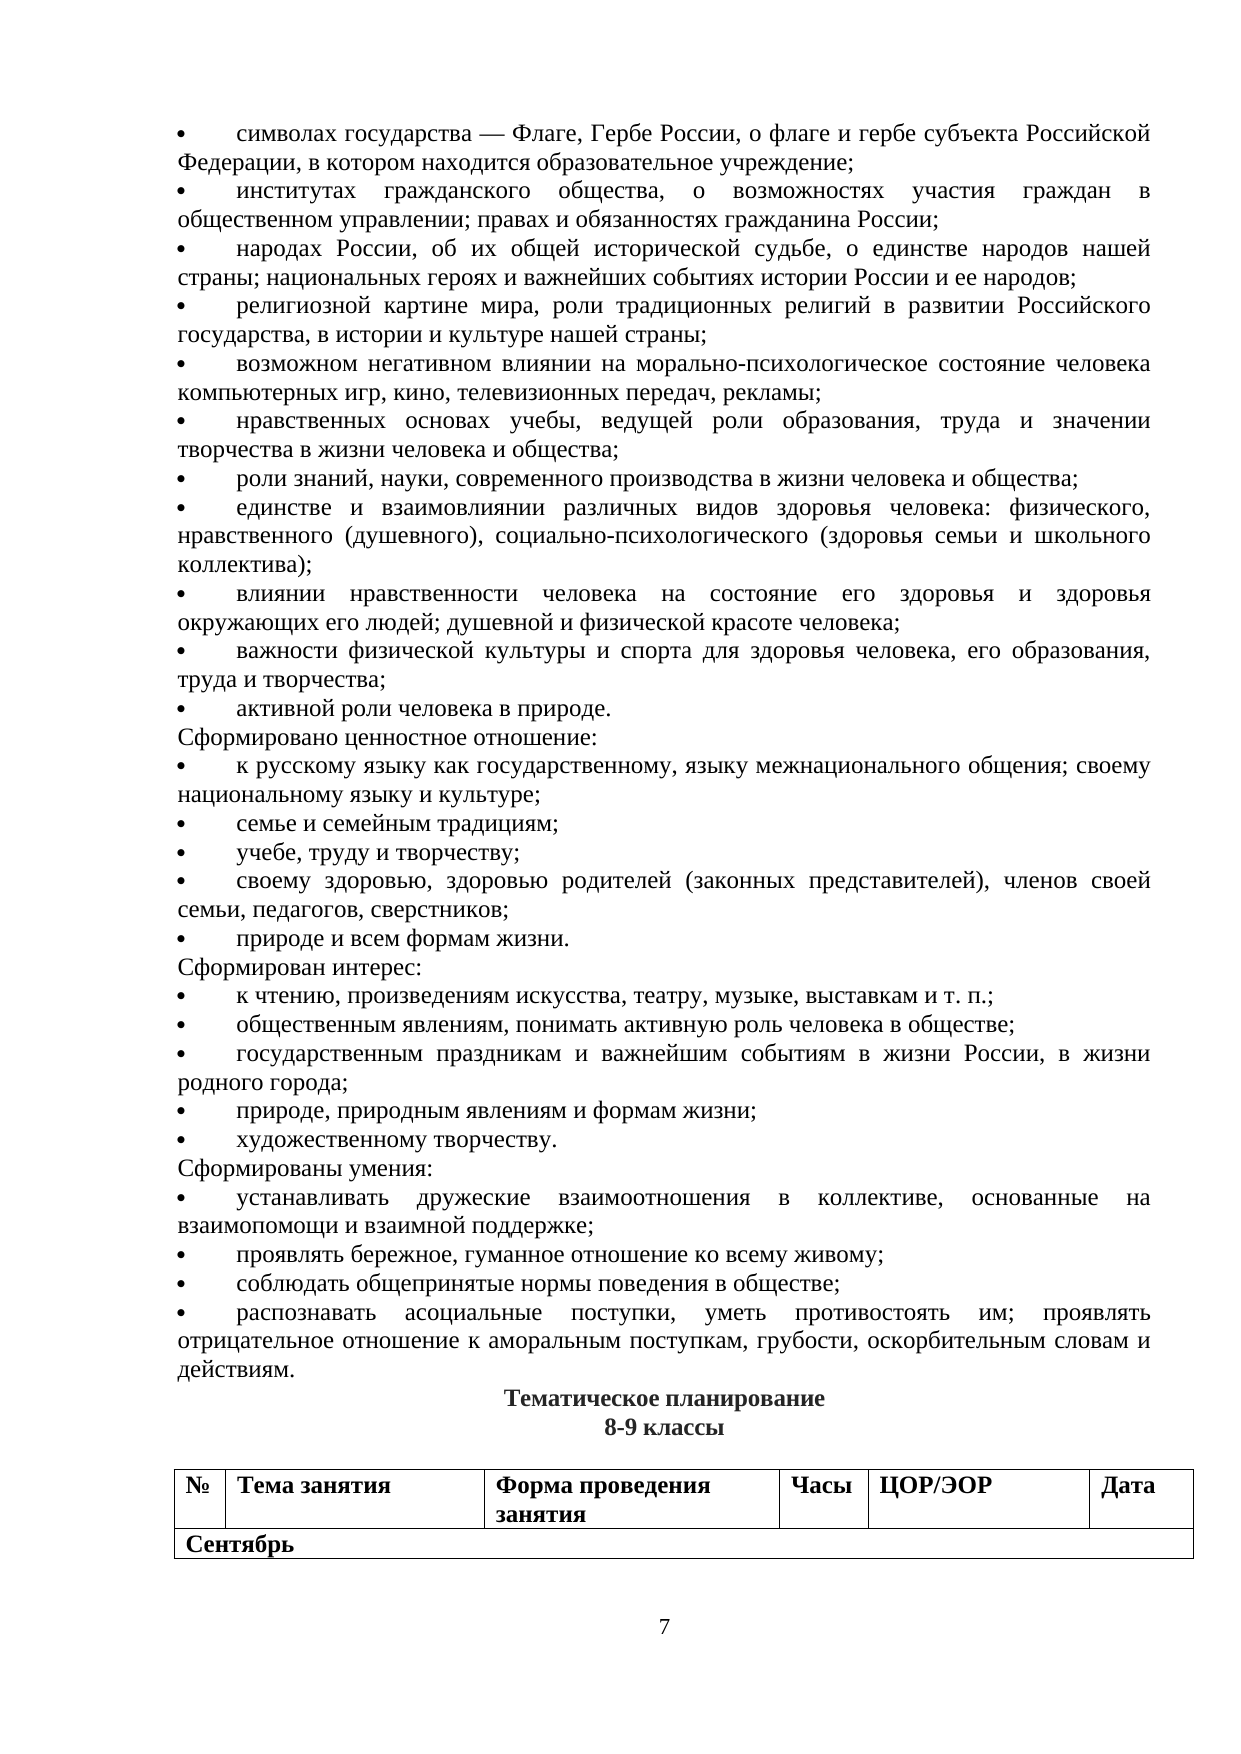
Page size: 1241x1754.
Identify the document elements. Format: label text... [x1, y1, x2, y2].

list к чтению, произведениям искусства, театру, музыке, выставкам и т. п.; [177, 981, 1152, 1009]
table_header Форма проведения занятия [485, 1470, 779, 1528]
list учебе, труду и творчеству; [177, 837, 1152, 866]
list проявлять бережное, гуманное отношение ко всему живому; [177, 1239, 1152, 1268]
list природе, природным явлениям и формам жизни; [177, 1096, 1152, 1124]
list активной роли человека в природе. [177, 693, 1152, 722]
list общественным явлениям, понимать активную роль человека в обществе; [177, 1009, 1152, 1038]
list семье и семейным традициям; [177, 808, 1152, 837]
table_header ЦОР/ЭОР [869, 1470, 1089, 1528]
list государственным праздникам и важнейшим событиям в жизни России, в жизни родного города; [177, 1038, 1152, 1096]
text Сформирован интерес: [177, 952, 1152, 981]
table_cell Сентябрь [175, 1529, 1193, 1558]
list художественному творчеству. [177, 1124, 1152, 1153]
table_header Тема занятия [226, 1470, 484, 1528]
text Сформированы умения: [177, 1153, 1152, 1182]
list соблюдать общепринятые нормы поведения в обществе; [177, 1268, 1152, 1297]
list религиозной картине мира, роли традиционных религий в развитии Российского государства, в истории и культуре нашей страны; [177, 291, 1152, 348]
table_header Часы [780, 1470, 868, 1528]
text Тематическое планирование [177, 1383, 1152, 1412]
list нравственных основах учебы, ведущей роли образования, труда и значении творчества в жизни человека и общества; [177, 406, 1152, 463]
list устанавливать дружеские взаимоотношения в коллективе, основанные на взаимопомощи и взаимной поддержке; [177, 1182, 1152, 1239]
list символах государства — Флаге, Гербе России, о флаге и гербе субъекта Российской Федерации, в котором находится образовательное учреждение; [177, 118, 1152, 176]
list природе и всем формам жизни. [177, 923, 1152, 952]
list важности физической культуры и спорта для здоровья человека, его образования, труда и творчества; [177, 636, 1152, 693]
list влиянии нравственности человека на состояние его здоровья и здоровья окружающих его людей; душевной и физической красоте человека; [177, 578, 1152, 636]
list народах России, об их общей исторической судьбе, о единстве народов нашей страны; национальных героях и важнейших событиях истории России и ее народов; [177, 233, 1152, 291]
text 8-9 классы [177, 1412, 1152, 1441]
list распознавать асоциальные поступки, уметь противостоять им; проявлять отрицательное отношение к аморальным поступкам, грубости, оскорбительным словам и действиям. [177, 1297, 1152, 1383]
list институтах гражданского общества, о возможностях участия граждан в общественном управлении; правах и обязанностях гражданина России; [177, 176, 1152, 233]
list единстве и взаимовлиянии различных видов здоровья человека: физического, нравственного (душевного), социально-психологического (здоровья семьи и школьного коллектива); [177, 492, 1152, 578]
text Сформировано ценностное отношение: [177, 722, 1152, 751]
table_header Дата [1090, 1470, 1193, 1528]
list своему здоровью, здоровью родителей (законных представителей), членов своей семьи, педагогов, сверстников; [177, 866, 1152, 923]
list возможном негативном влиянии на морально-психологическое состояние человека компьютерных игр, кино, телевизионных передач, рекламы; [177, 348, 1152, 406]
list к русскому языку как государственному, языку межнационального общения; своему национальному языку и культуре; [177, 751, 1152, 808]
list роли знаний, науки, современного производства в жизни человека и общества; [177, 463, 1152, 492]
table_header № [175, 1470, 225, 1528]
